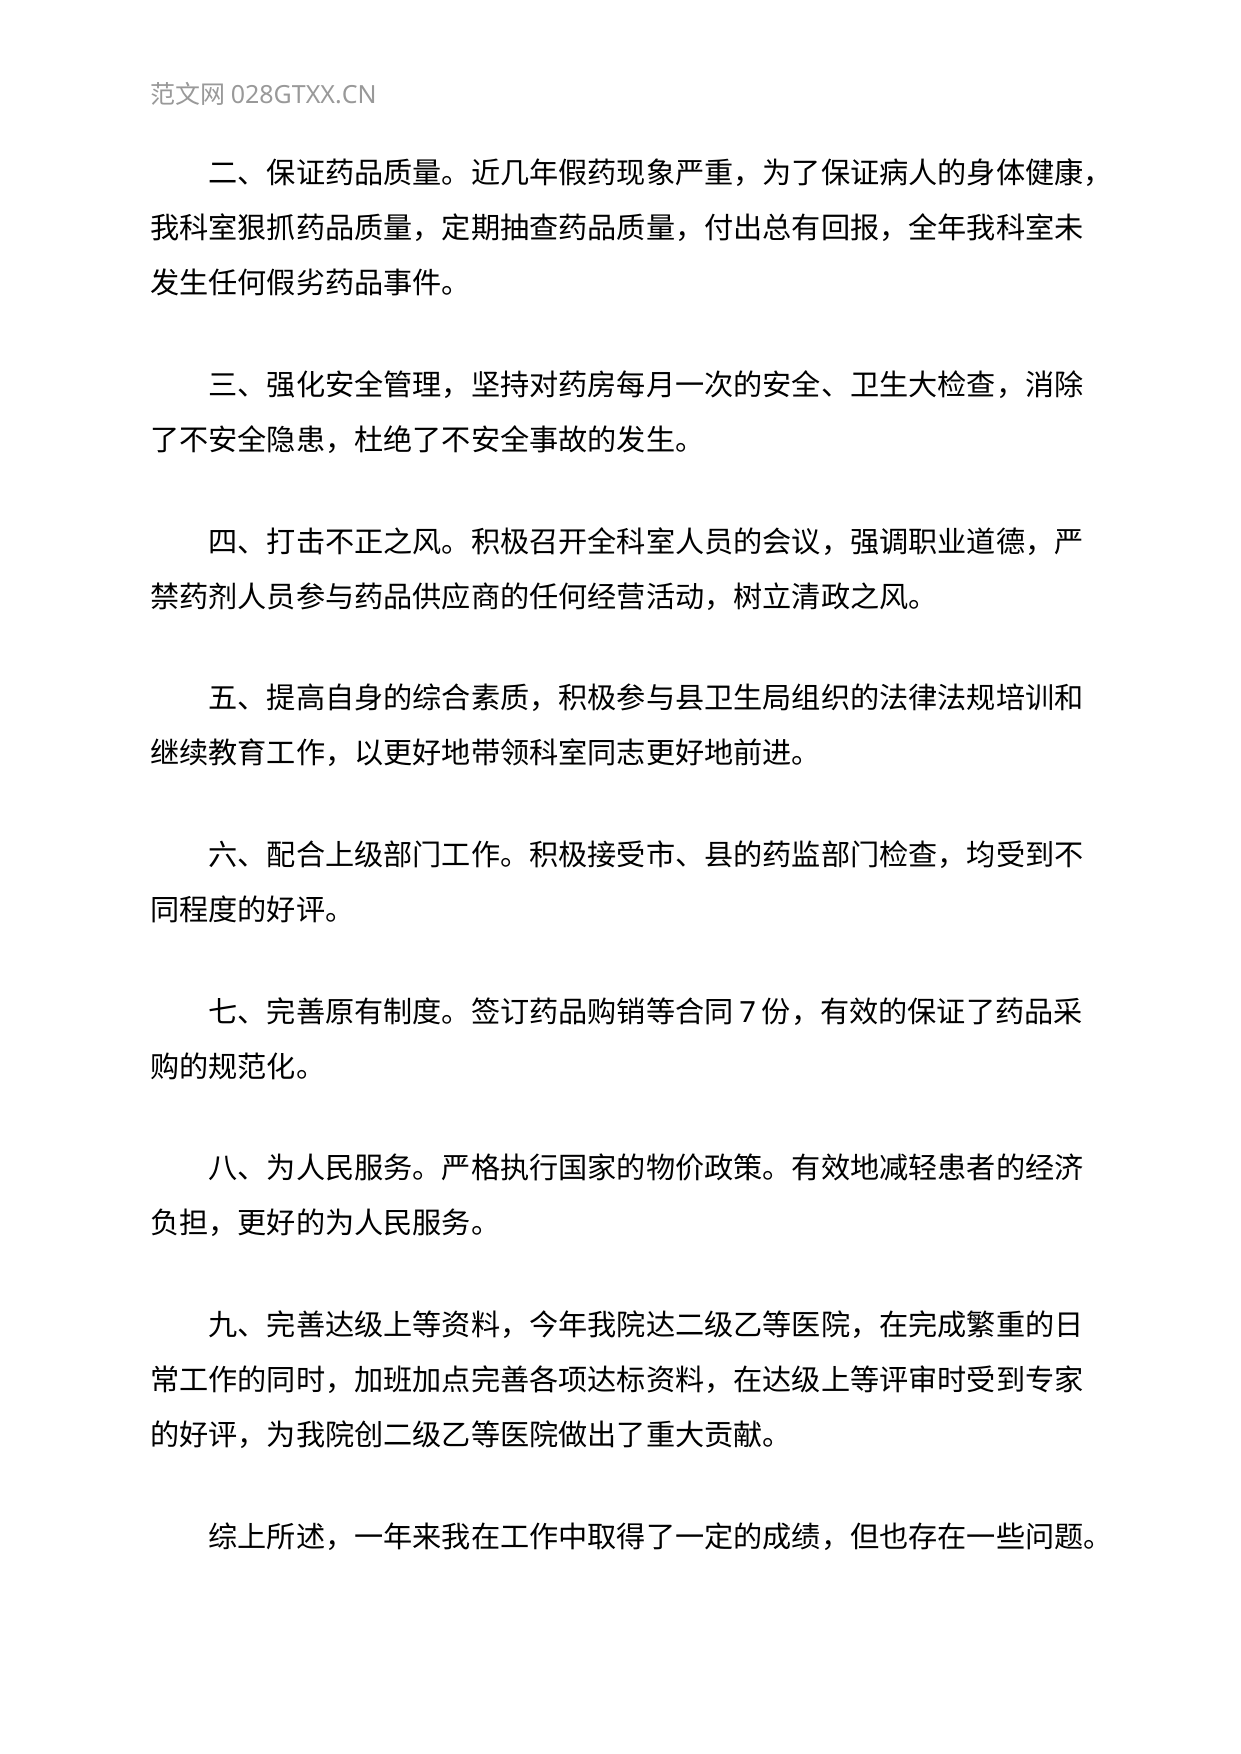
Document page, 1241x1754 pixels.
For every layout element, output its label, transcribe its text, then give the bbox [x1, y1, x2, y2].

text 四、打击不正之风。积极召开全科室人员的会议，强调职业道德，严禁药剂人员参与药品供应商的任何经营活动，树立清政之风。 [150, 518, 1090, 615]
text 八、为人民服务。严格执行国家的物价政策。有效地减轻患者的经济负担，更好的为人民服务。 [150, 1145, 1090, 1242]
text 五、提高自身的综合素质，积极参与县卫生局组织的法律法规培训和继续教育工作，以更好地带领科室同志更好地前进。 [150, 675, 1090, 772]
text 综上所述，一年来我在工作中取得了一定的成绩，但也存在一些问题。 [150, 1513, 1090, 1556]
text 二、保证药品质量。近几年假药现象严重，为了保证病人的身体健康，我科室狠抓药品质量，定期抽查药品质量，付出总有回报，全年我科室未发生任何假劣药品事件。 [150, 150, 1090, 302]
text 七、完善原有制度。签订药品购销等合同7份，有效的保证了药品采购的规范化。 [150, 988, 1090, 1086]
text 九、完善达级上等资料，今年我院达二级乙等医院，在完成繁重的日常工作的同时，加班加点完善各项达标资料，在达级上等评审时受到专家的好评，为我院创二级乙等医院做出了重大贡献。 [150, 1302, 1090, 1454]
text 六、配合上级部门工作。积极接受市、县的药监部门检查，均受到不同程度的好评。 [150, 832, 1090, 929]
text 三、强化安全管理，坚持对药房每月一次的安全、卫生大检查，消除了不安全隐患，杜绝了不安全事故的发生。 [150, 362, 1090, 459]
